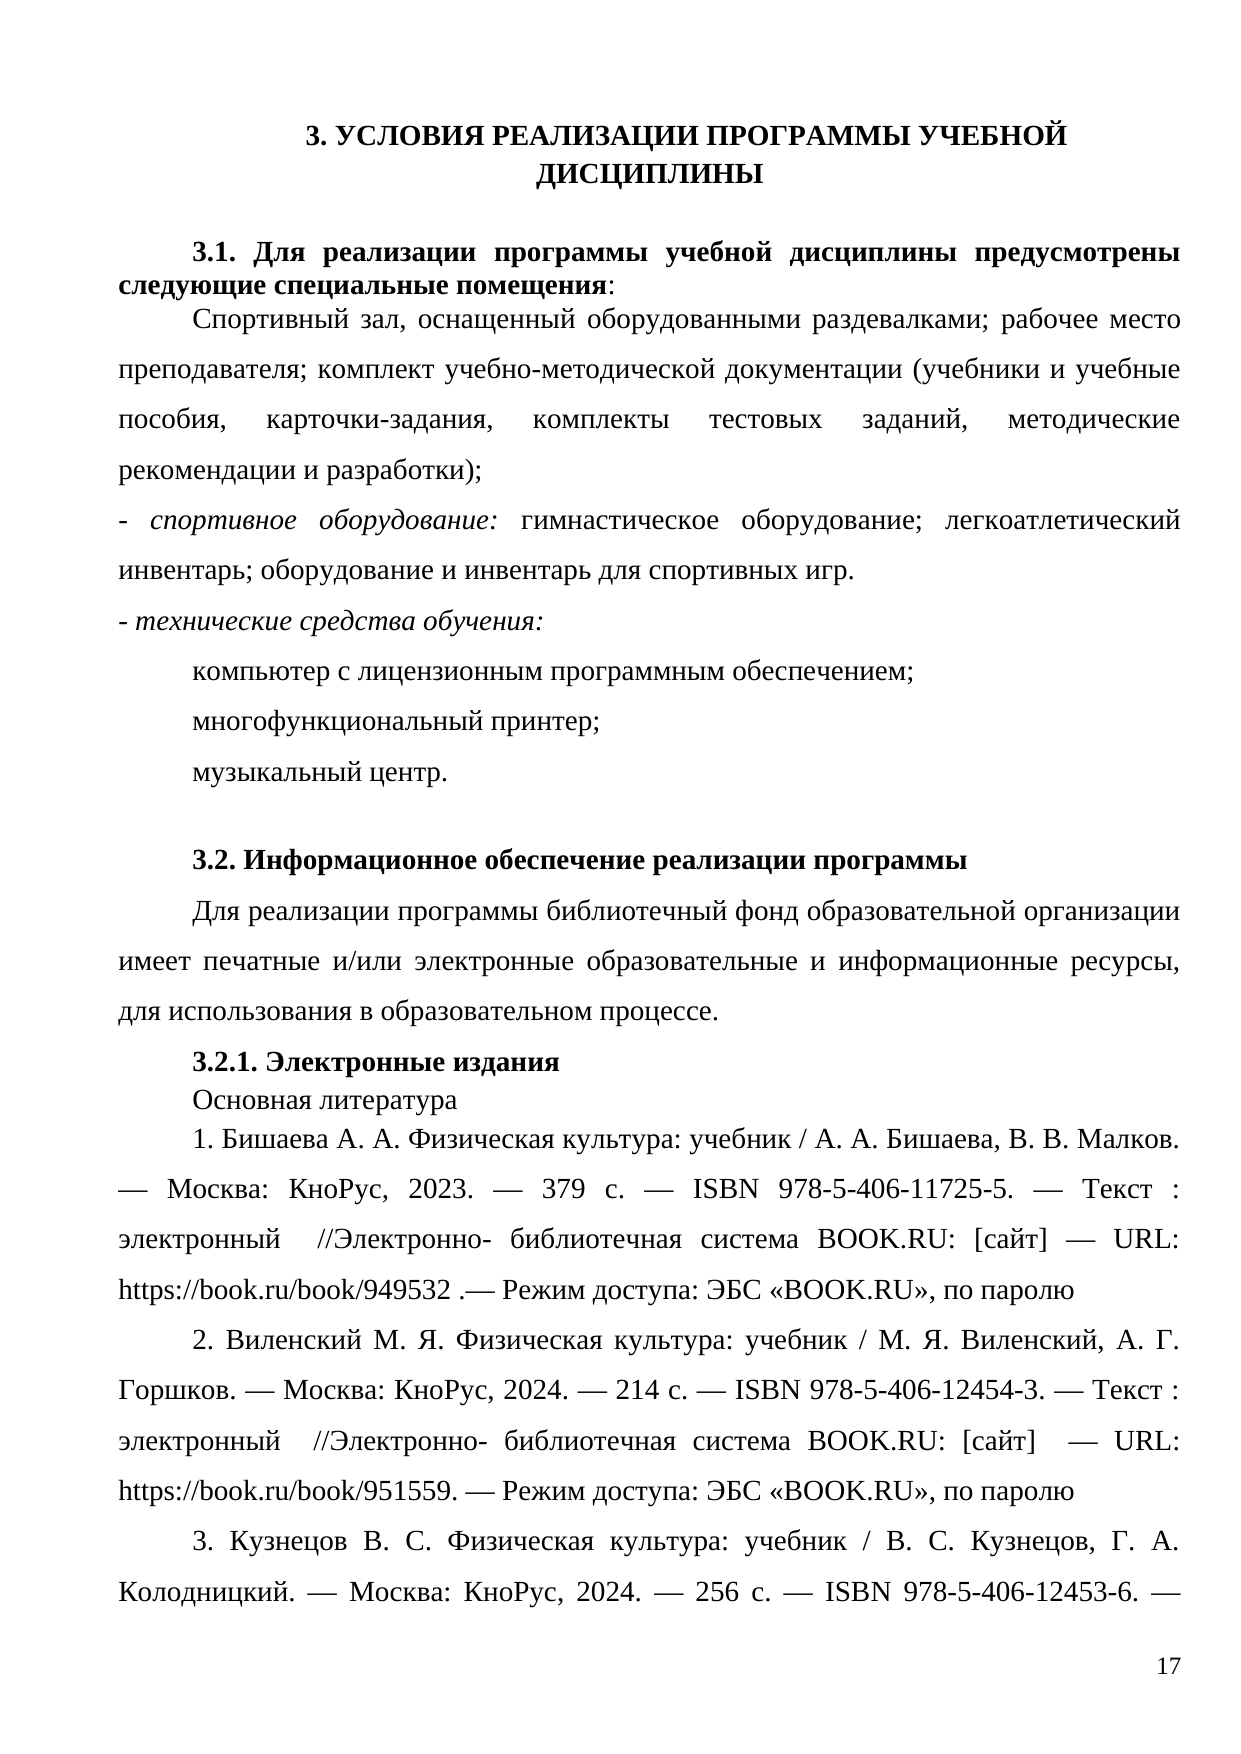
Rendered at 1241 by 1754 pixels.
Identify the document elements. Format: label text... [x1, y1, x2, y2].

text 3.2.1. Электронные издания [118, 1044, 1181, 1077]
text Для реализации программы библиотечный фонд образовательной организации имеет печатные и/или электронные образовательные и информационные ресурсы, для использования в образовательном процессе. [118, 893, 1181, 1027]
text Спортивный зал, оснащенный оборудованными раздевалками; рабочее место преподавателя; комплект учебно-методической документации (учебники и учебные пособия, карточки-задания, комплекты тестовых заданий, методические рекомендации и разработки); [118, 301, 1181, 485]
text 1. Бишаева А. А. Физическая культура: учебник / А. А. Бишаева, В. В. Малков. — Москва: КноРус, 2023. — 379 с. — ISBN 978-5-406-11725-5. — Текст : электронный //Электронно- библиотечная система BOOK.RU: [сайт] — URL: https://book.ru/book/949532 .— Режим доступа: ЭБС «BOOK.RU», по паролю [118, 1121, 1181, 1305]
text 3.2. Информационное обеспечение реализации программы [118, 842, 1181, 876]
text многофункциональный принтер; [118, 703, 1181, 737]
text музыкальный центр. [118, 754, 1181, 787]
text Основная литература [118, 1082, 1181, 1116]
text 2. Виленский М. Я. Физическая культура: учебник / М. Я. Виленский, А. Г. Горшков. — Москва: КноРус, 2024. — 214 с. — ISBN 978-5-406-12454-3. — Текст : электронный //Электронно- библиотечная система BOOK.RU: [сайт] — URL: https://book.ru/book/951559. — Режим доступа: ЭБС «BOOK.RU», по паролю [118, 1322, 1181, 1507]
text компьютер с лицензионным программным обеспечением; [118, 653, 1181, 687]
text - спортивное оборудование: гимнастическое оборудование; легкоатлетический инвентарь; оборудование и инвентарь для спортивных игр. [118, 502, 1181, 586]
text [118, 1523, 1181, 1607]
text - технические средства обучения: [118, 603, 1181, 636]
subtitle 3. условия реализации программы УЧЕБНОЙ дисциплины [118, 118, 1181, 190]
text 3.1. Для реализации программы учебной дисциплины предусмотрены следующие специальные помещения: [118, 234, 1181, 301]
